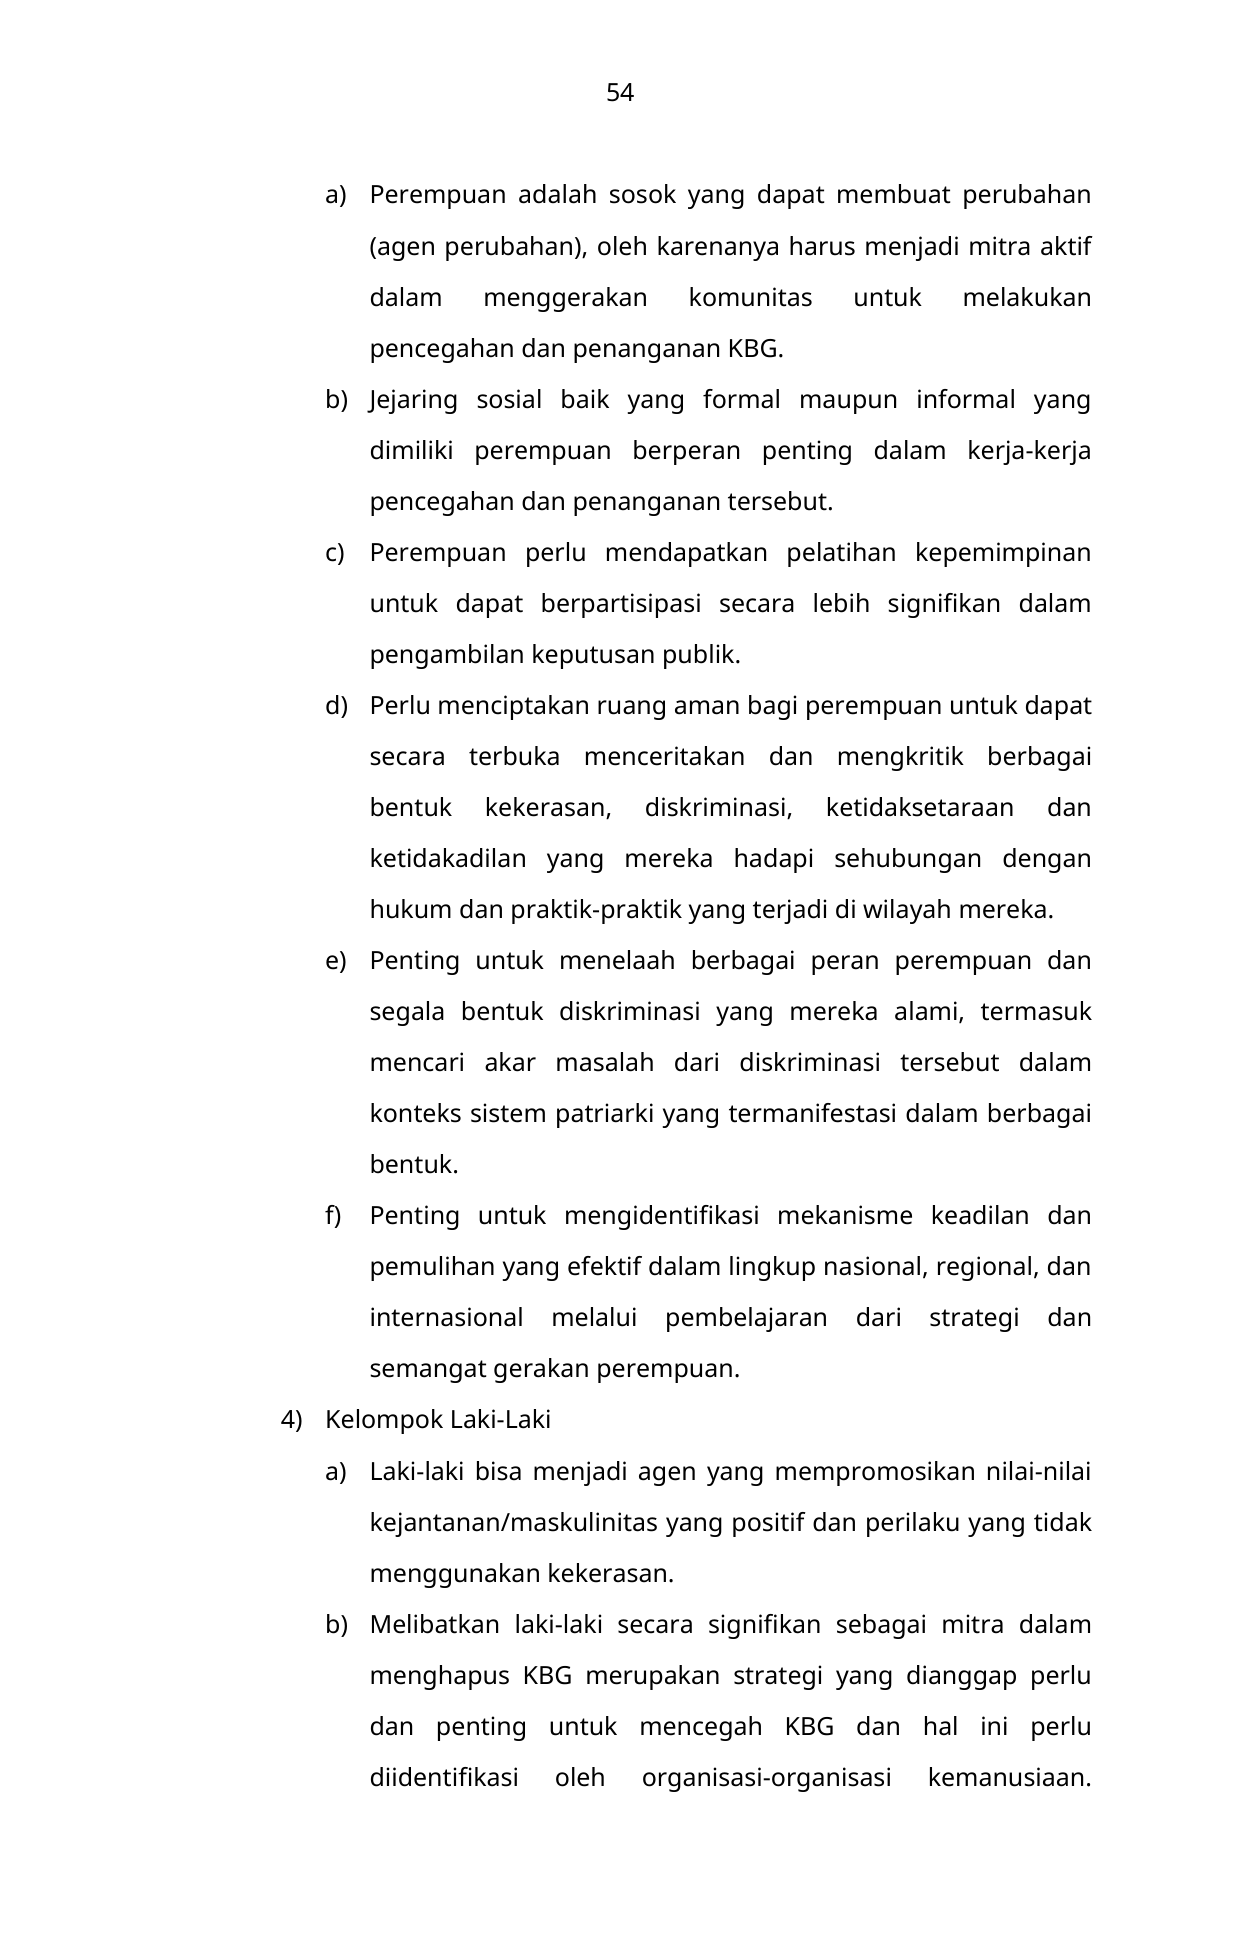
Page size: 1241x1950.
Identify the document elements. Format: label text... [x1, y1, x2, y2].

list Perempuan adalah sosok yang dapat membuat perubahan (agen perubahan), oleh karenanya harus menjadi mitra aktif dalam menggerakan komunitas untuk melakukan pencegahan dan penanganan KBG. [325, 177, 1092, 364]
list Perempuan perlu mendapatkan pelatihan kepemimpinan untuk dapat berpartisipasi secara lebih signifikan dalam pengambilan keputusan publik. [325, 534, 1092, 671]
list Penting untuk mengidentifikasi mekanisme keadilan dan pemulihan yang efektif dalam lingkup nasional, regional, dan internasional melalui pembelajaran dari strategi dan semangat gerakan perempuan. [325, 1198, 1092, 1385]
list Penting untuk menelaah berbagai peran perempuan dan segala bentuk diskriminasi yang mereka alami, termasuk mencari akar masalah dari diskriminasi tersebut dalam konteks sistem patriarki yang termanifestasi dalam berbagai bentuk. [325, 943, 1092, 1181]
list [325, 1606, 1092, 1793]
list Kelompok Laki-Laki [281, 1402, 1092, 1436]
list Jejaring sosial baik yang formal maupun informal yang dimiliki perempuan berperan penting dalam kerja-kerja pencegahan dan penanganan tersebut. [325, 381, 1092, 517]
list Perlu menciptakan ruang aman bagi perempuan untuk dapat secara terbuka menceritakan dan mengkritik berbagai bentuk kekerasan, diskriminasi, ketidaksetaraan dan ketidakadilan yang mereka hadapi sehubungan dengan hukum dan praktik-praktik yang terjadi di wilayah mereka. [325, 688, 1092, 926]
list Laki-laki bisa menjadi agen yang mempromosikan nilai-nilai kejantanan/maskulinitas yang positif dan perilaku yang tidak menggunakan kekerasan. [325, 1453, 1092, 1589]
